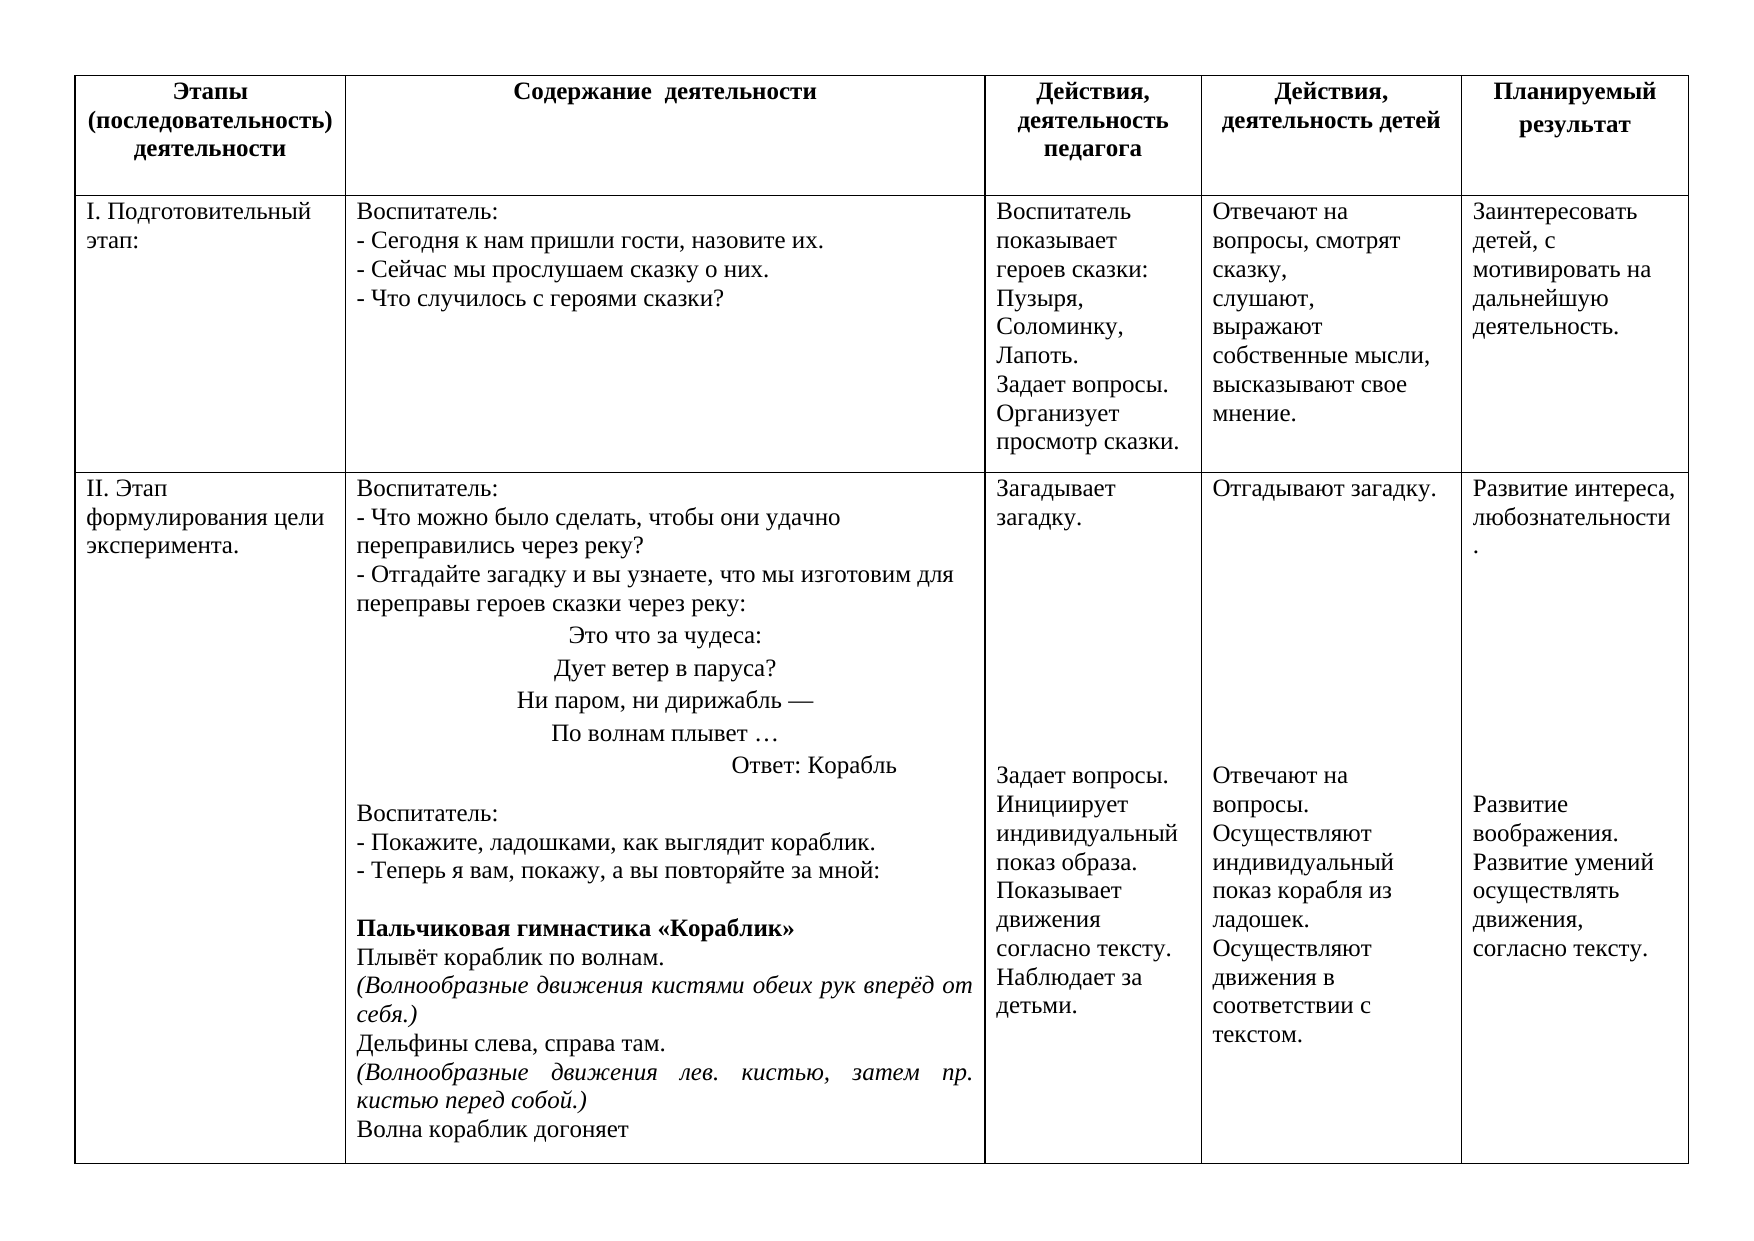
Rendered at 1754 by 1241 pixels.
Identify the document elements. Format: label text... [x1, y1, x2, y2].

table_header Содержание деятельности [346, 76, 984, 195]
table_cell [1202, 473, 1461, 1163]
table_cell Воспитатель показывает героев сказки: Пузыря, Соломинку, Лапоть. Задает вопросы. Организует просмотр сказки. [986, 196, 1201, 472]
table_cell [1462, 473, 1688, 1163]
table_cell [76, 473, 345, 1163]
table_cell Заинтересовать детей, с мотивировать на дальнейшую деятельность. [1462, 196, 1688, 472]
table_cell I. Подготовительный этап: [76, 196, 345, 472]
table_header Действия, деятельность педагога [986, 76, 1201, 195]
table_header Этапы (последовательность) деятельности [76, 76, 345, 195]
table_cell Отвечают на вопросы, смотрят сказку, слушают, выражают собственные мысли, высказывают свое мнение. [1202, 196, 1461, 472]
table_header Действия, деятельность детей [1202, 76, 1461, 195]
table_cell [986, 473, 1201, 1163]
table_header Планируемый результат [1462, 76, 1688, 195]
table_cell Воспитатель: - Сегодня к нам пришли гости, назовите их. - Сейчас мы прослушаем сказку о них. - Что случилось с героями сказки? [346, 196, 984, 472]
